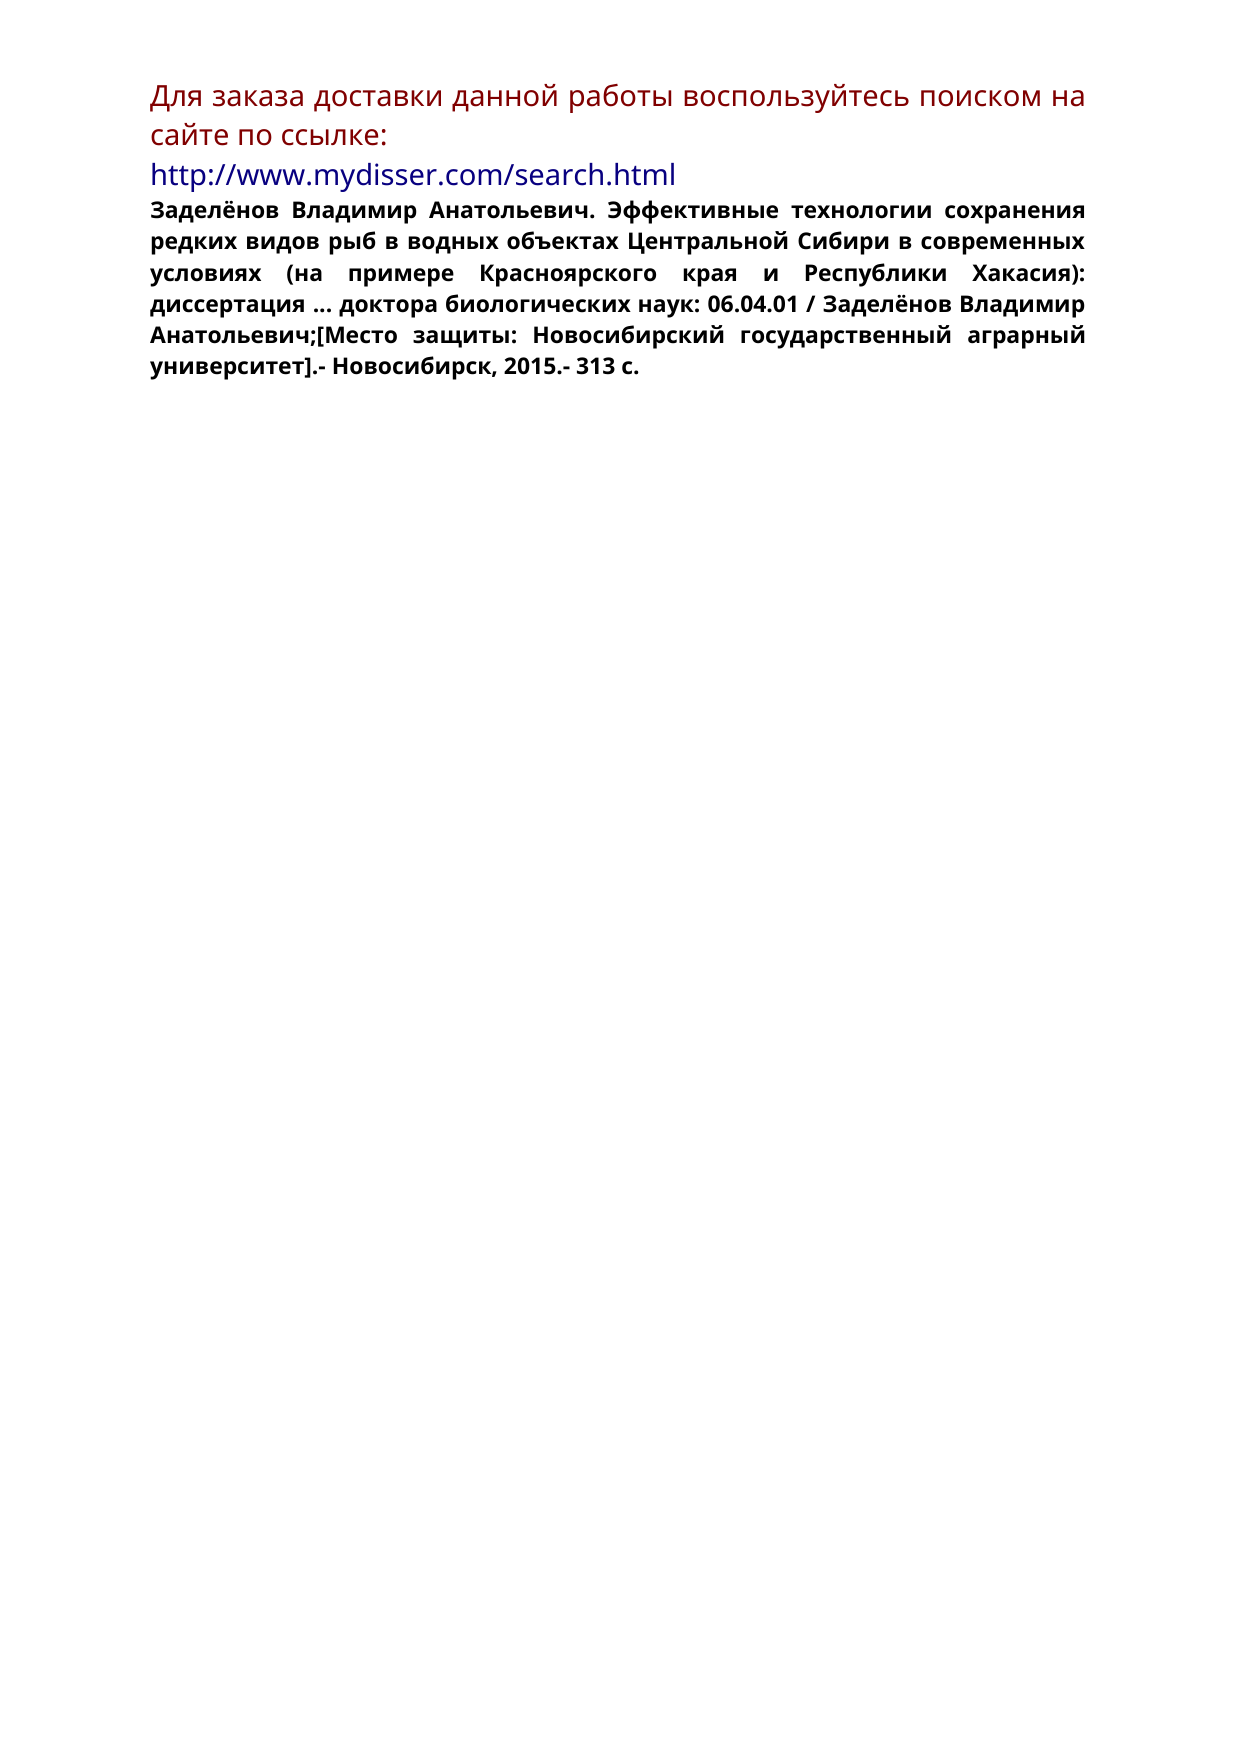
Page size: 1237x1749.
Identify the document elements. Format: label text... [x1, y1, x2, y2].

text Заделёнов Владимир Анатольевич. Эффективные технологии сохранения редких видов рыб в водных объектах Центральной Сибири в современных условиях (на примере Красноярского края и Республики Хакасия): диссертация ... доктора биологических наук: 06.04.01 / Заделёнов Владимир Анатольевич;[Место защиты: Новосибирский государственный аграрный университет].- Новосибирск, 2015.- 313 с. [150, 194, 1086, 382]
